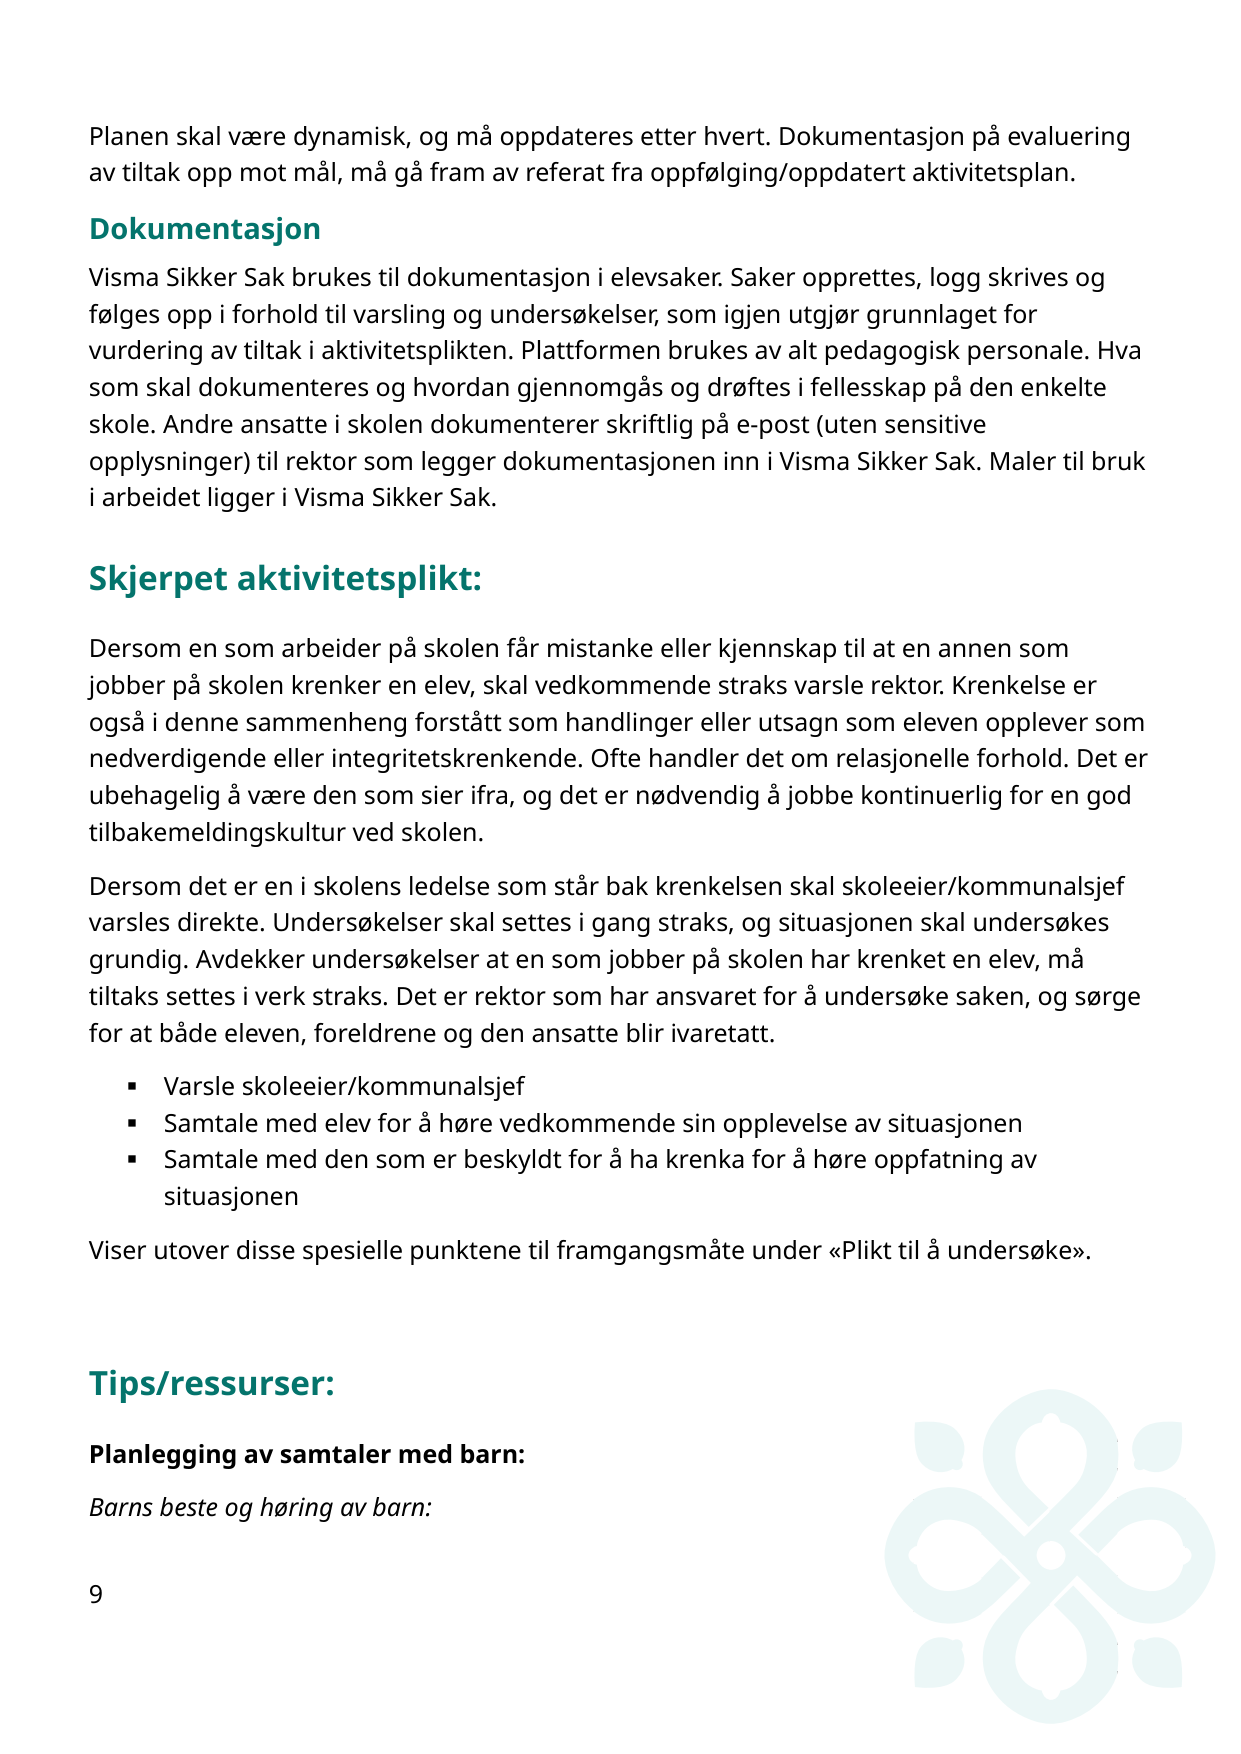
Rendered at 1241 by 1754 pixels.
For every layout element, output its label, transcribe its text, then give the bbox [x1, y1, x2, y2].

text Viser utover disse spesielle punktene til framgangsmåte under «Plikt til å undersøke». [89, 1232, 1152, 1266]
text Visma Sikker Sak brukes til dokumentasjon i elevsaker. Saker opprettes, logg skrives og følges opp i forhold til varsling og undersøkelser, som igjen utgjør grunnlaget for vurdering av tiltak i aktivitetsplikten. Plattformen brukes av alt pedagogisk personale. Hva som skal dokumenteres og hvordan gjennomgås og drøftes i fellesskap på den enkelte skole. Andre ansatte i skolen dokumenterer skriftlig på e-post (uten sensitive opplysninger) til rektor som legger dokumentasjonen inn i Visma Sikker Sak. Maler til bruk i arbeidet ligger i Visma Sikker Sak. [89, 259, 1152, 514]
text Dersom det er en i skolens ledelse som står bak krenkelsen skal skoleeier/kommunalsjef varsles direkte. Undersøkelser skal settes i gang straks, og situasjonen skal undersøkes grundig. Avdekker undersøkelser at en som jobber på skolen har krenket en elev, må tiltaks settes i verk straks. Det er rektor som har ansvaret for å undersøke saken, og sørge for at både eleven, foreldrene og den ansatte blir ivaretatt. [89, 868, 1152, 1049]
subtitle Tips/ressurser: [89, 1360, 1152, 1406]
list Varsle skoleeier/kommunalsjef [126, 1069, 1152, 1103]
subtitle Dokumentasjon [89, 208, 1152, 248]
subtitle Skjerpet aktivitetsplikt: [89, 554, 1152, 600]
text Barns beste og høring av barn: [89, 1490, 1152, 1524]
text Dersom en som arbeider på skolen får mistanke eller kjennskap til at en annen som jobber på skolen krenker en elev, skal vedkommende straks varsle rektor. Krenkelse er også i denne sammenheng forstått som handlinger eller utsagn som eleven opplever som nedverdigende eller integritetskrenkende. Ofte handler det om relasjonelle forhold. Det er ubehagelig å være den som sier ifra, og det er nødvendig å jobbe kontinuerlig for en god tilbakemeldingskultur ved skolen. [89, 631, 1152, 849]
list Samtale med elev for å høre vedkommende sin opplevelse av situasjonen [126, 1105, 1152, 1139]
text Planen skal være dynamisk, og må oppdateres etter hvert. Dokumentasjon på evaluering av tiltak opp mot mål, må gå fram av referat fra oppfølging/oppdatert aktivitetsplan. [89, 118, 1152, 189]
list Samtale med den som er beskyldt for å ha krenka for å høre oppfatning av situasjonen [126, 1142, 1152, 1213]
text Planlegging av samtaler med barn: [89, 1437, 1152, 1471]
